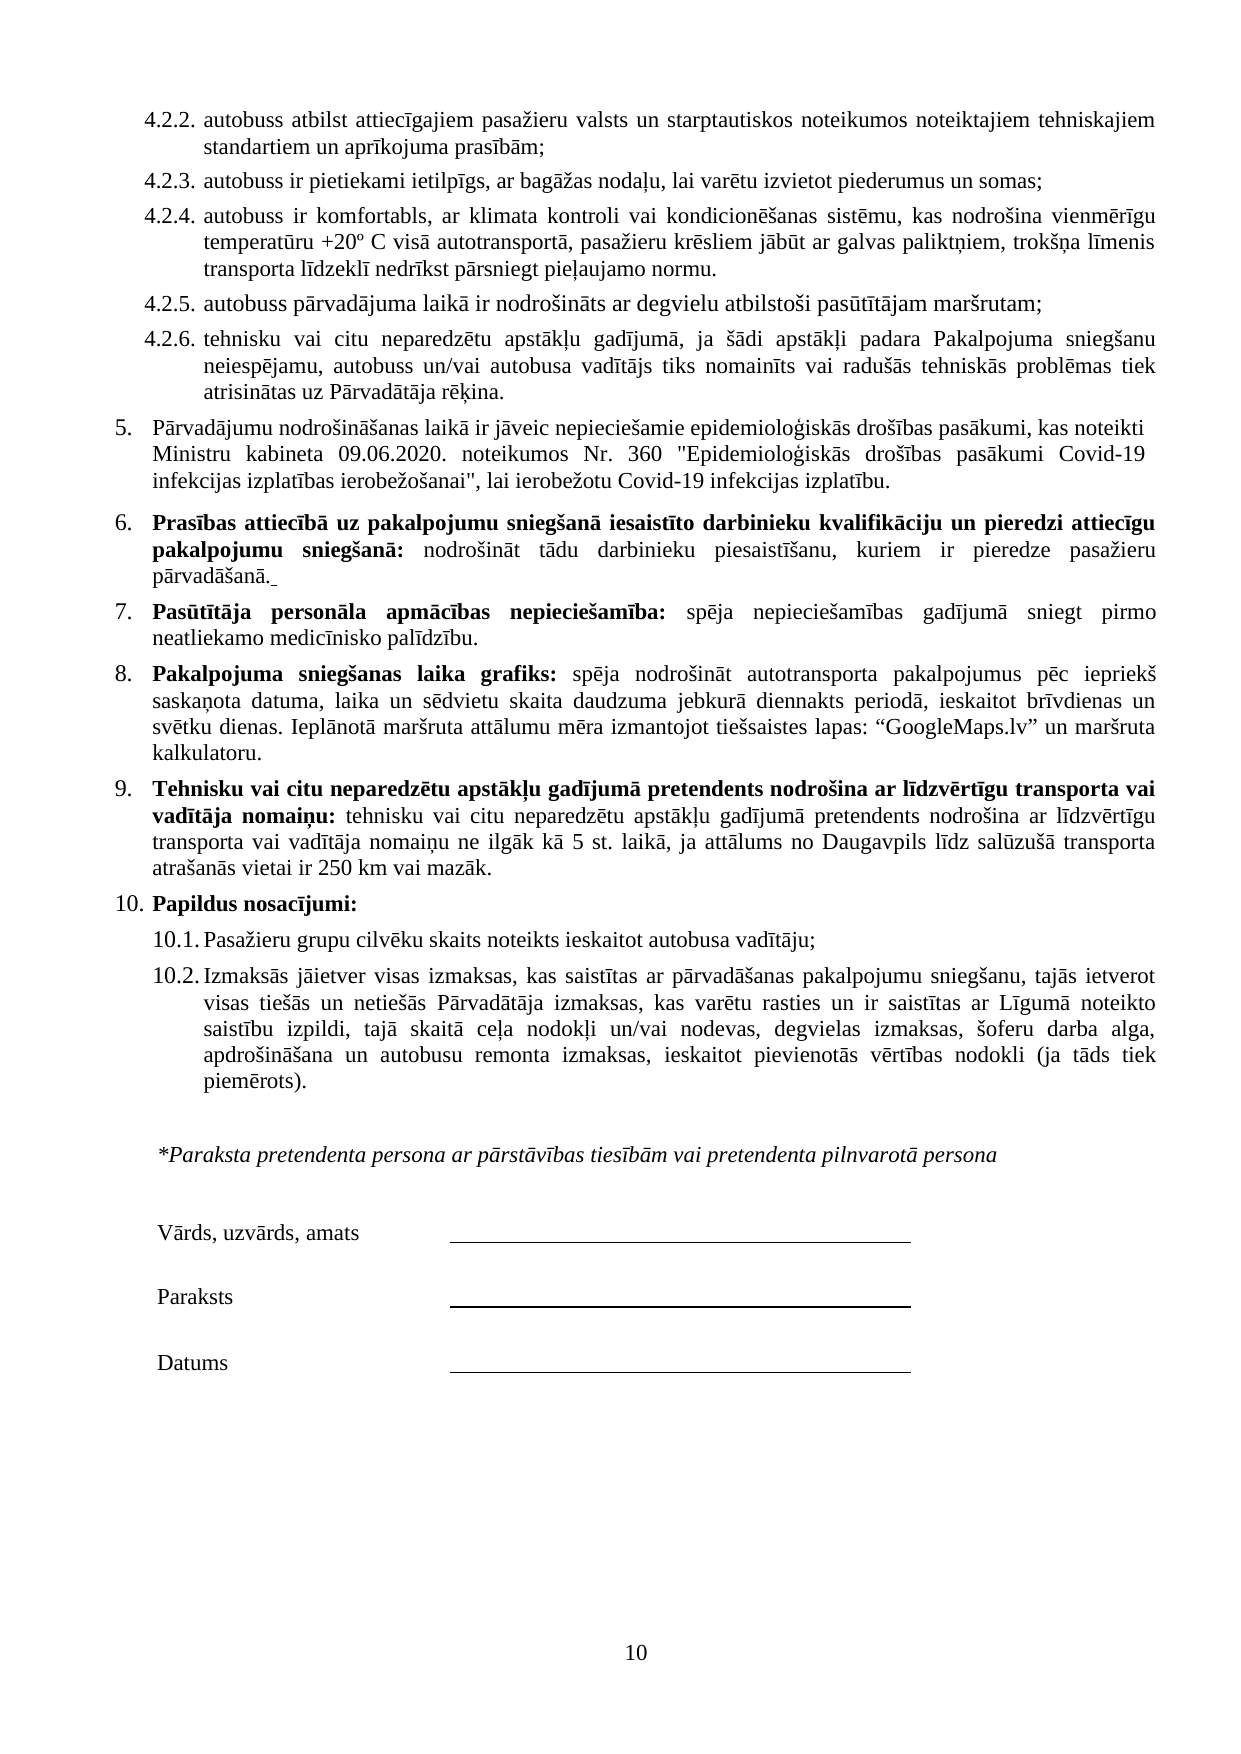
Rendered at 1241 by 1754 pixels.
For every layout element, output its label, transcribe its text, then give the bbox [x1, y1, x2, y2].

text Paraksts [157, 1283, 1157, 1310]
text Vārds, uzvārds, amats [157, 1219, 1157, 1245]
list Papildus nosacījumi: [114, 889, 1157, 917]
list Pārvadājumu nodrošināšanas laikā ir jāveic nepieciešamie epidemioloģiskās drošības pasākumi, kas noteikti Ministru kabineta 09.06.2020. noteikumos Nr. 360 "Epidemioloģiskās drošības pasākumi Covid-19 infekcijas izplatības ierobežošanai", lai ierobežotu Covid-19 infekcijas izplatību. [114, 413, 1146, 493]
list Pasažieru grupu cilvēku skaits noteikts ieskaitot autobusa vadītāju; [152, 925, 1157, 953]
list Pasūtītāja personāla apmācības nepieciešamība: spēja nepieciešamības gadījumā sniegt pirmo neatliekamo medicīnisko palīdzību. [114, 597, 1157, 651]
list Pakalpojuma sniegšanas laika grafiks: spēja nodrošināt autotransporta pakalpojumus pēc iepriekš saskaņota datuma, laika un sēdvietu skaita daudzuma jebkurā diennakts periodā, ieskaitot brīvdienas un svētku dienas. Ieplānotā maršruta attālumu mēra izmantojot tiešsaistes lapas: “GoogleMaps.lv” un maršruta kalkulatoru. [114, 659, 1157, 766]
list autobuss ir pietiekami ietilpīgs, ar bagāžas nodaļu, lai varētu izvietot piederumus un somas; [144, 167, 1157, 194]
text *Paraksta pretendenta persona ar pārstāvības tiesībām vai pretendenta pilnvarotā persona [157, 1141, 1157, 1167]
list tehnisku vai citu neparedzētu apstākļu gadījumā, ja šādi apstākļi padara Pakalpojuma sniegšanu neiespējamu, autobuss un/vai autobusa vadītājs tiks nomainīts vai radušās tehniskās problēmas tiek atrisinātas uz Pārvadātāja rēķina. [144, 325, 1157, 404]
list Tehnisku vai citu neparedzētu apstākļu gadījumā pretendents nodrošina ar līdzvērtīgu transporta vai vadītāja nomaiņu: tehnisku vai citu neparedzētu apstākļu gadījumā pretendents nodrošina ar līdzvērtīgu transporta vai vadītāja nomaiņu ne ilgāk kā 5 st. laikā, ja attālums no Daugavpils līdz salūzušā transporta atrašanās vietai ir 250 km vai mazāk. [114, 774, 1157, 881]
list Prasības attiecībā uz pakalpojumu sniegšanā iesaistīto darbinieku kvalifikāciju un pieredzi attiecīgu pakalpojumu sniegšanā: nodrošināt tādu darbinieku piesaistīšanu, kuriem ir pieredze pasažieru pārvadāšanā. [114, 508, 1157, 588]
text Datums [157, 1349, 1157, 1375]
list Izmaksās jāietver visas izmaksas, kas saistītas ar pārvadāšanas pakalpojumu sniegšanu, tajās ietverot visas tiešās un netiešās Pārvadātāja izmaksas, kas varētu rasties un ir saistītas ar Līgumā noteikto saistību izpildi, tajā skaitā ceļa nodokļi un/vai nodevas, degvielas izmaksas, šoferu darba alga, apdrošināšana un autobusu remonta izmaksas, ieskaitot pievienotās vērtības nodokli (ja tāds tiek piemērots). [152, 961, 1157, 1094]
list autobuss ir komfortabls, ar klimata kontroli vai kondicionēšanas sistēmu, kas nodrošina vienmērīgu temperatūru +20º C visā autotransportā, pasažieru krēsliem jābūt ar galvas paliktņiem, trokšņa līmenis transporta līdzeklī nedrīkst pārsniegt pieļaujamo normu. [144, 202, 1157, 281]
list autobuss pārvadājuma laikā ir nodrošināts ar degvielu atbilstoši pasūtītājam maršrutam; [144, 289, 1157, 317]
list autobuss atbilst attiecīgajiem pasažieru valsts un starptautiskos noteikumos noteiktajiem tehniskajiem standartiem un aprīkojuma prasībām; [144, 106, 1157, 159]
